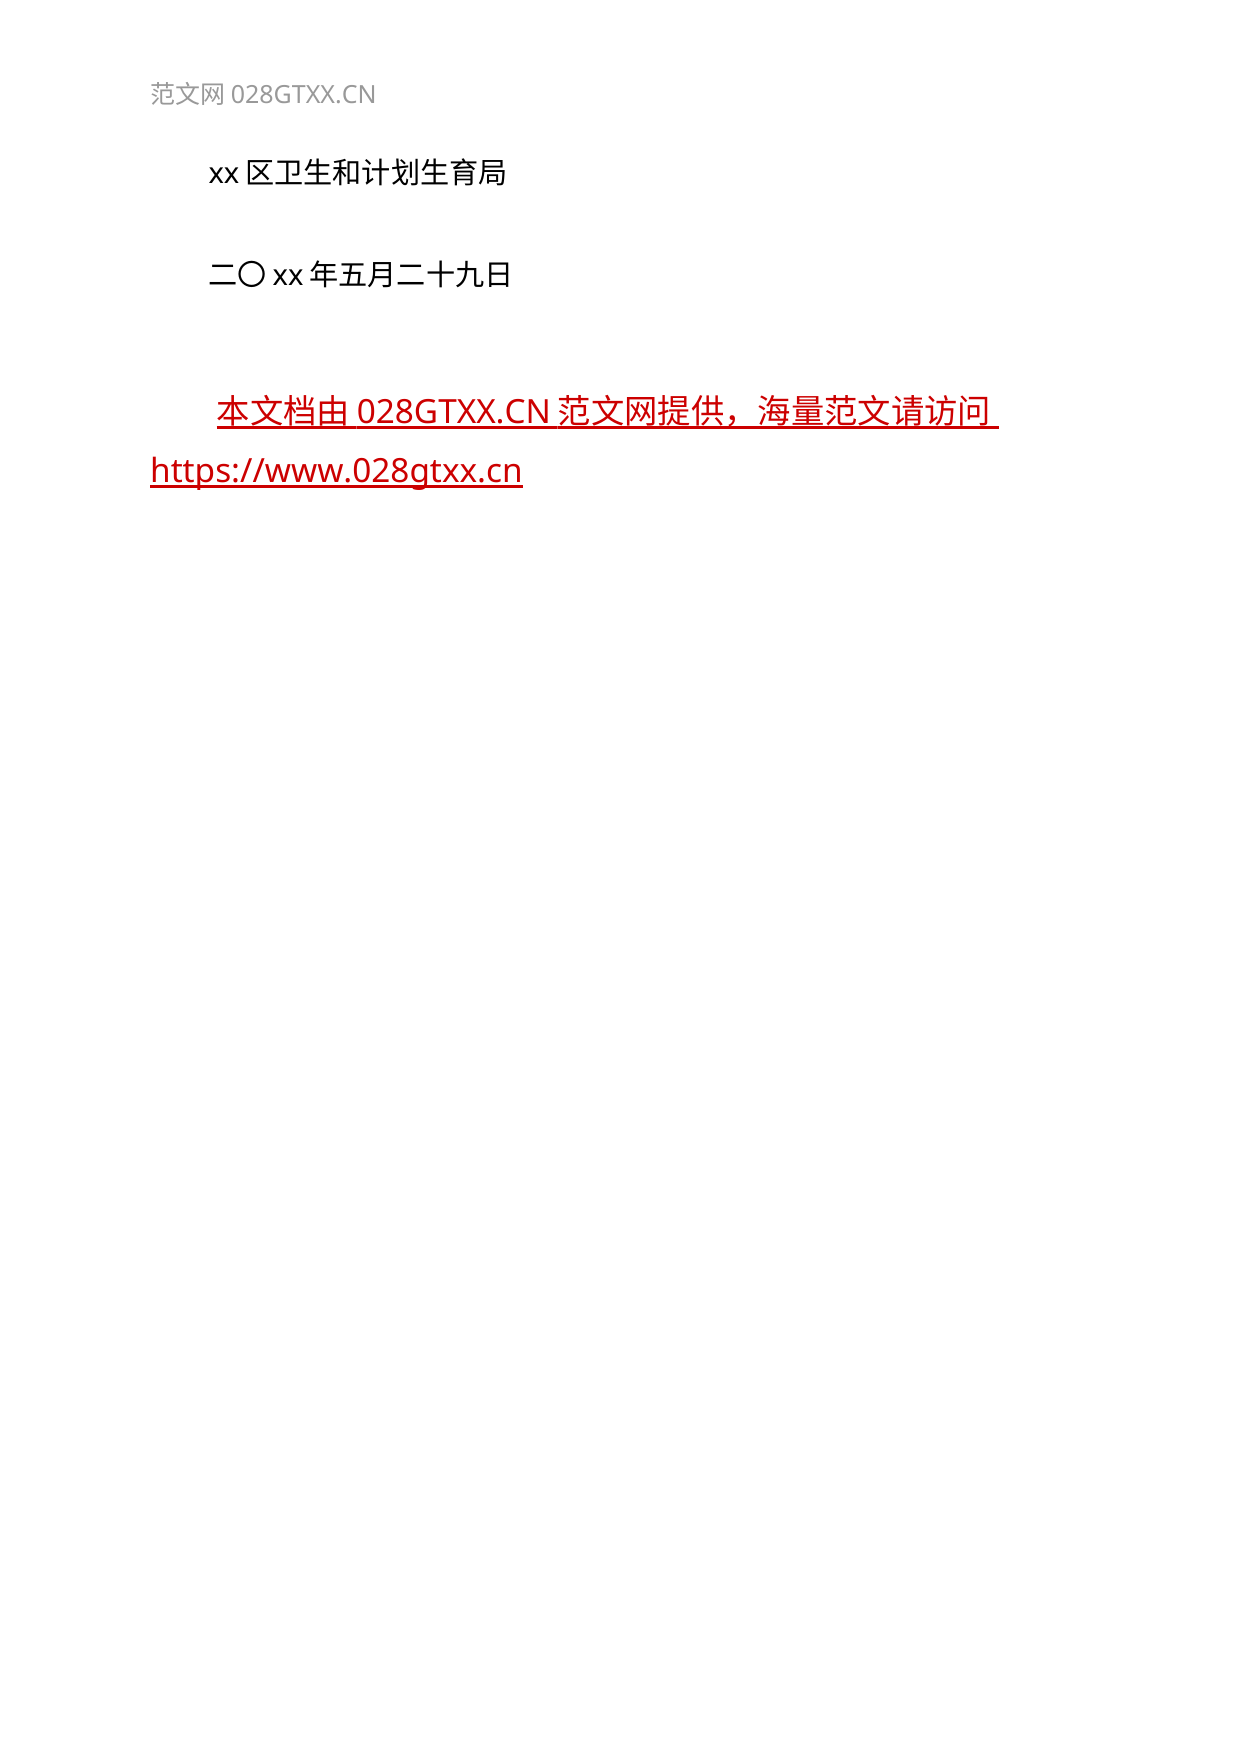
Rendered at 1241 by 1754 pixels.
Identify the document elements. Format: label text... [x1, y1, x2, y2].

text 本文档由028GTXX.CN范文网提供，海量范文请访问 https://www.028gtxx.cn [150, 385, 1090, 493]
text 二〇xx年五月二十九日 [150, 252, 1090, 294]
text xx区卫生和计划生育局 [150, 150, 1090, 192]
